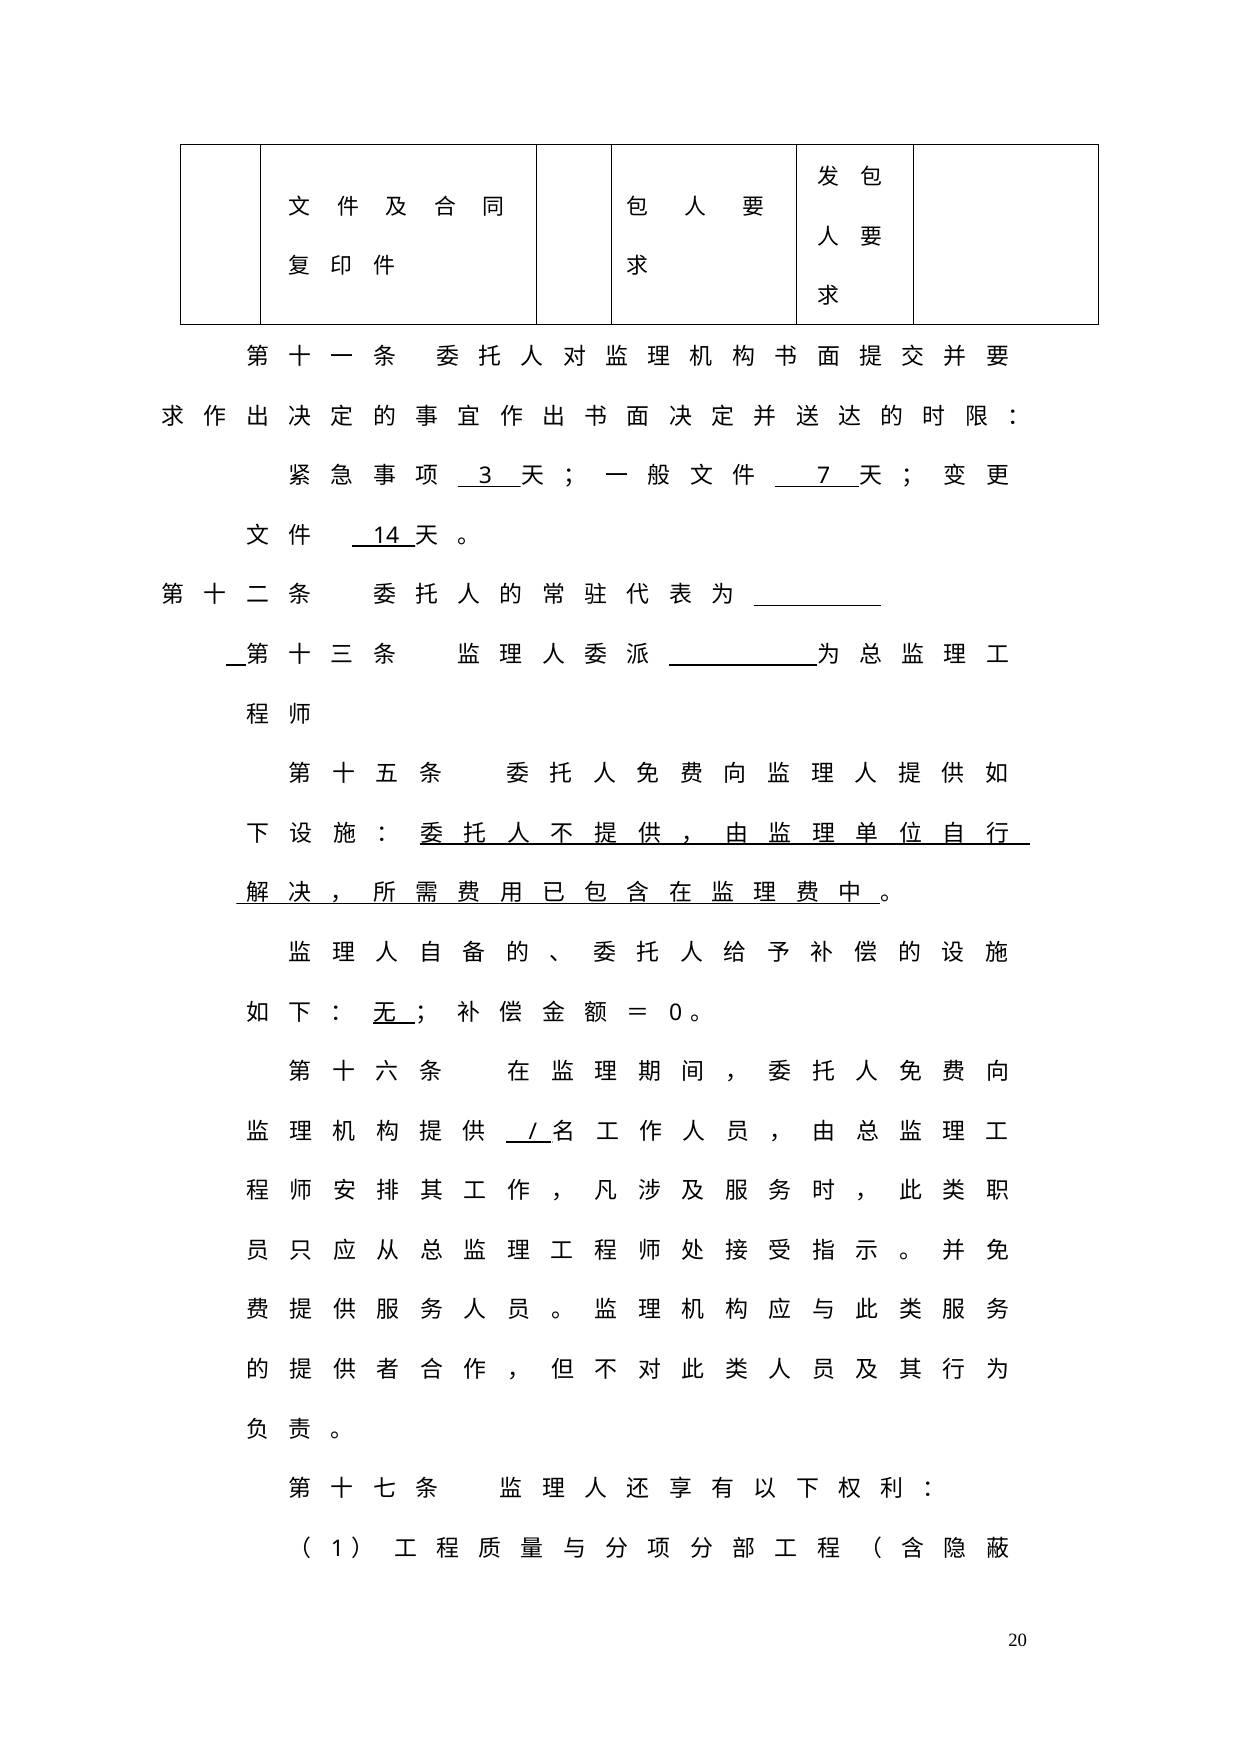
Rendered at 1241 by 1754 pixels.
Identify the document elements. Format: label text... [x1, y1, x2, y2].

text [236, 1517, 1028, 1576]
text 监理人自备的、委托人给予补偿的设施如下：无；补偿金额＝0。 [236, 921, 1028, 1040]
table_cell 1 [537, 145, 611, 324]
text 第十二条 委托人的常驻代表为 第十三条 监理人委派 为总监理工程师 [151, 563, 1028, 742]
table_cell 根据发包人要求 [612, 145, 796, 324]
table_cell 根据发包人要求 [797, 145, 913, 324]
table_cell 保密 [914, 145, 1098, 324]
table_cell 施工招投标文件及合同复印件 [261, 145, 536, 324]
text 紧急事项 3 天；一般文件 7 天；变更文件 14 天。 [236, 444, 1028, 563]
text 第十七条 监理人还享有以下权利： [236, 1457, 1028, 1517]
text 第十五条 委托人免费向监理人提供如下设施：委托人不提供，由监理单位自行解决，所需费用已包含在监理费中。 [236, 742, 1028, 921]
text 第十六条 在监理期间，委托人免费向监理机构提供 / 名工作人员，由总监理工程师安排其工作，凡涉及服务时，此类职员只应从总监理工程师处接受指示。并免费提供服务人员。监理机构应与此类服务的提供者合作，但不对此类人员及其行为负责。 [236, 1040, 1028, 1457]
table_cell 3 [181, 145, 260, 324]
text 第十一条 委托人对监理机构书面提交并要求作出决定的事宜作出书面决定并送达的时限： [161, 325, 1028, 444]
